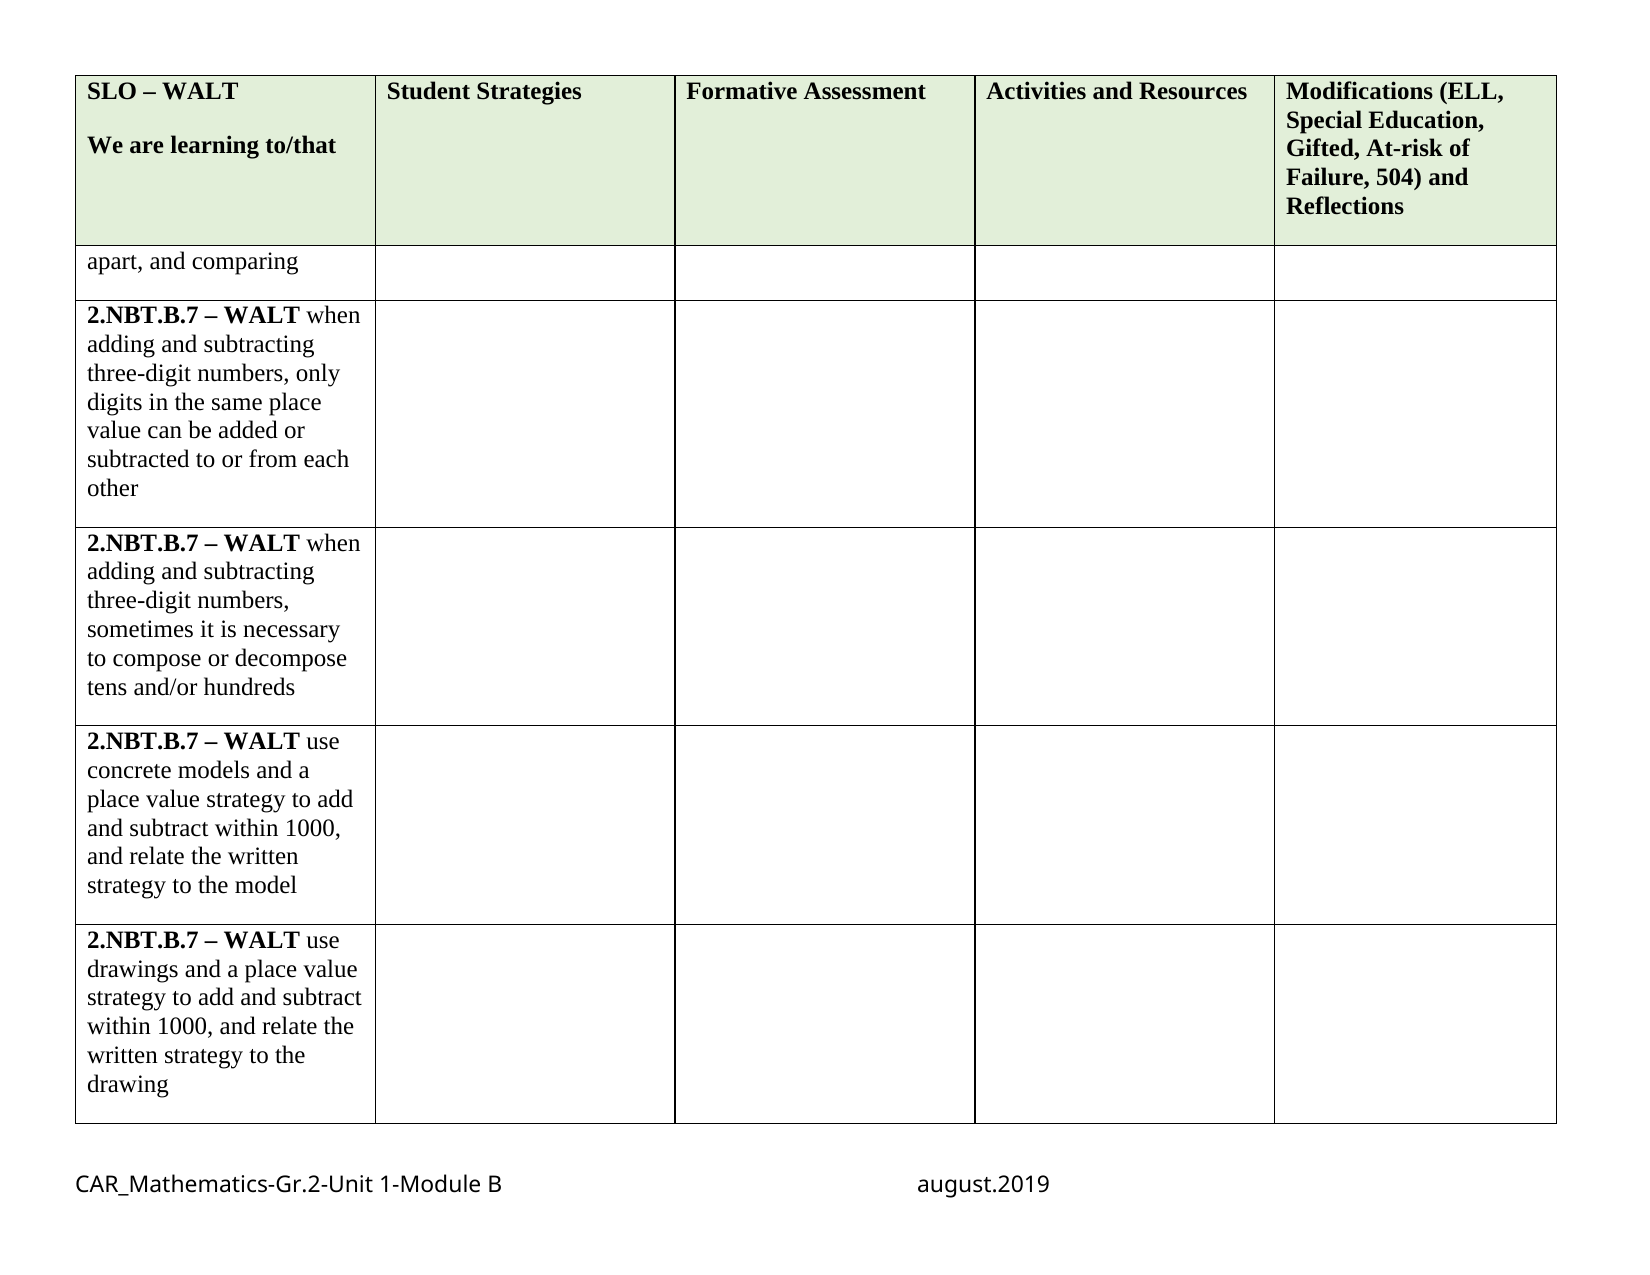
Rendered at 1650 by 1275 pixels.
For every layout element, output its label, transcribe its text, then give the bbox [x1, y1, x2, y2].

table_cell [1275, 925, 1556, 1122]
table_cell [1275, 246, 1556, 299]
table_cell 2.NBT.B.7 – WALT use drawings and a place value strategy to add and subtract within 1000, and relate the written strategy to the drawing [76, 925, 375, 1122]
table_cell [976, 925, 1274, 1122]
table_cell [376, 726, 674, 924]
table_header Student Strategies [376, 76, 674, 245]
table_cell [976, 726, 1274, 924]
table_header Activities and Resources [976, 76, 1274, 245]
table_cell 2.NBT.B.7 – WALT when adding and subtracting three-digit numbers, only digits in the same place value can be added or subtracted to or from each other [76, 301, 375, 527]
table_cell [976, 301, 1274, 527]
table_cell 2.NBT.B.7 – WALT use concrete models and a place value strategy to add and subtract within 1000, and relate the written strategy to the model [76, 726, 375, 924]
table_cell [676, 925, 974, 1122]
table_cell [376, 925, 674, 1122]
table_header Formative Assessment [676, 76, 974, 245]
table_cell [1275, 301, 1556, 527]
table_cell [1275, 726, 1556, 924]
table_cell 2.NBT.B.7 – WALT when adding and subtracting three-digit numbers, sometimes it is necessary to compose or decompose tens and/or hundreds [76, 528, 375, 725]
table_cell [676, 246, 974, 299]
table_cell [676, 301, 974, 527]
table_cell [976, 246, 1274, 299]
table_cell [676, 528, 974, 725]
table_cell [376, 246, 674, 299]
table_header Modifications (ELL, Special Education, Gifted, At-risk of Failure, 504) and Reflections [1275, 76, 1556, 245]
table_cell [376, 528, 674, 725]
table_cell [1275, 528, 1556, 725]
table_cell [676, 726, 974, 924]
table_cell [376, 301, 674, 527]
table_cell [976, 528, 1274, 725]
table_header SLO – WALT We are learning to/that [76, 76, 375, 245]
